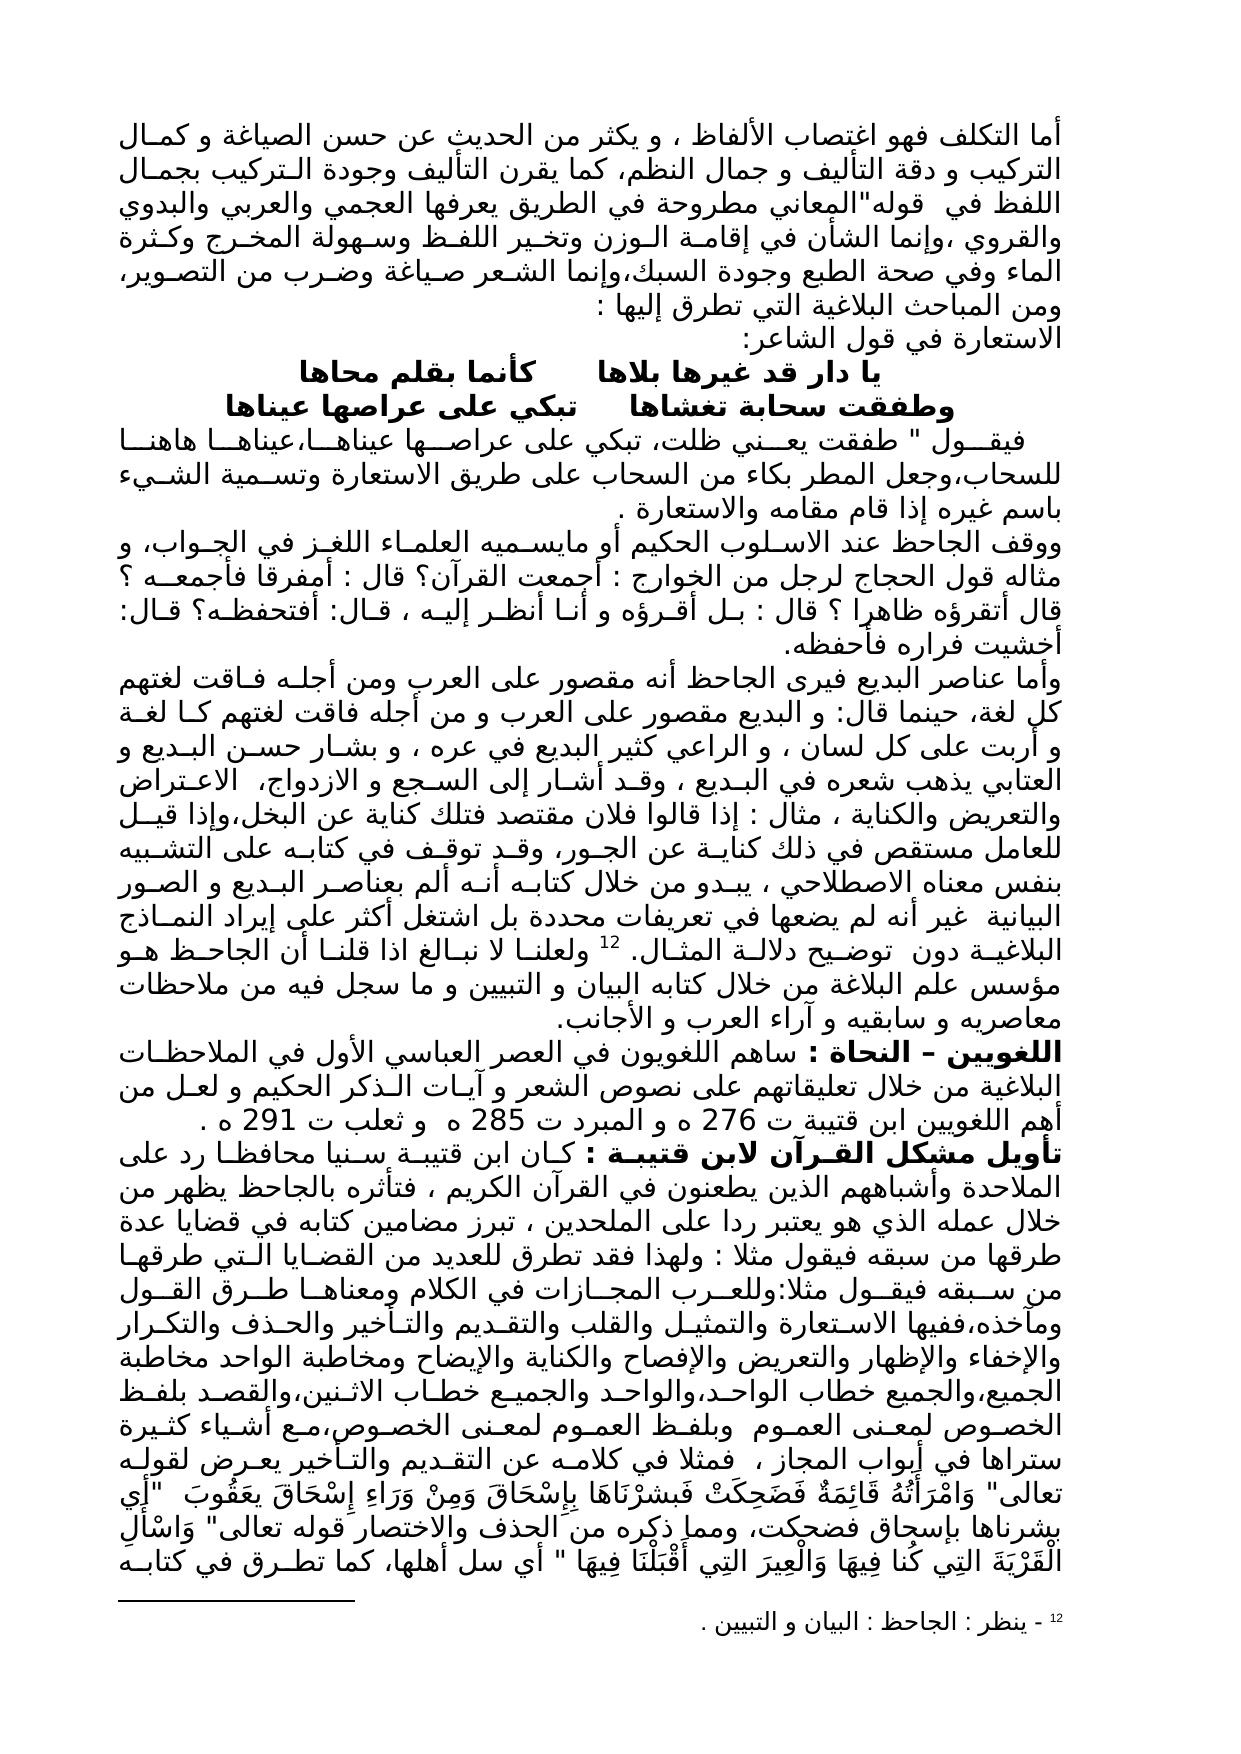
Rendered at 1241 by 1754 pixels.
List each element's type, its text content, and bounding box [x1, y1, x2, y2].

text ووقف الجاحظ عند الاسلوب الحكيم أو مايسميه العلماء اللغز في الجواب، و مثاله قول الحجاج لرجل من الخوارج : أجمعت القرآن؟ قال : أمفرقا فأجمعه ؟ قال أتقرؤه ظاهرا ؟ قال : بل أقرؤه و أنا أنظر إليه ، قال: أفتحفظه؟ قال: أخشيت فراره فأحفظه. [118, 526, 1063, 661]
text وطفقت سحابة تغشاها تبكي على عراصها عيناها [118, 390, 1063, 424]
text الاستعارة في قول الشاعر: [118, 322, 1063, 356]
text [118, 118, 1063, 322]
text فيقول " طفقت يعني ظلت، تبكي على عراصها عيناها،عيناها هاهنا للسحاب،وجعل المطر بكاء من السحاب على طريق الاستعارة وتسمية الشيء باسم غيره إذا قام مقامه والاستعارة . [118, 424, 1063, 526]
text وأما عناصر البديع فيرى الجاحظ أنه مقصور على العرب ومن أجله فاقت لغتهم كل لغة، حينما قال: و البديع مقصور على العرب و من أجله فاقت لغتهم كا لغة و أربت على كل لسان ، و الراعي كثير البديع في عره ، و بشار حسن البديع و العتابي يذهب شعره في البديع ، وقد أشار إلى السجع و الازدواج، الاعتراض والتعريض والكناية ، مثال : إذا قالوا فلان مقتصد فتلك كناية عن البخل،وإذا قيل للعامل مستقص في ذلك كناية عن الجور، وقد توقف في كتابه على التشبيه بنفس معناه الاصطلاحي ، يبدو من خلال كتابه أنه ألم بعناصر البديع و الصور البيانية غير أنه لم يضعها في تعريفات محددة بل اشتغل أكثر على إيراد النماذج البلاغية دون توضيح دلالة المثال. ولعلنا لا نبالغ اذا قلنا أن الجاحظ هو مؤسس علم البلاغة من خلال كتابه البيان و التبيين و ما سجل فيه من ملاحظات معاصريه و سابقيه و آراء العرب و الأجانب. [118, 661, 1063, 1035]
text يا دار قد غيرها بلاها كأنما بقلم محاها [118, 356, 1063, 390]
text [118, 1137, 1063, 1578]
text اللغويين – النحاة : ساهم اللغويون في العصر العباسي الأول في الملاحظات البلاغية من خلال تعليقاتهم على نصوص الشعر و آيات الذكر الحكيم و لعل من أهم اللغويين ابن قتيبة ت 276 ه و المبرد ت 285 ه و ثعلب ت 291 ه . [118, 1035, 1063, 1137]
